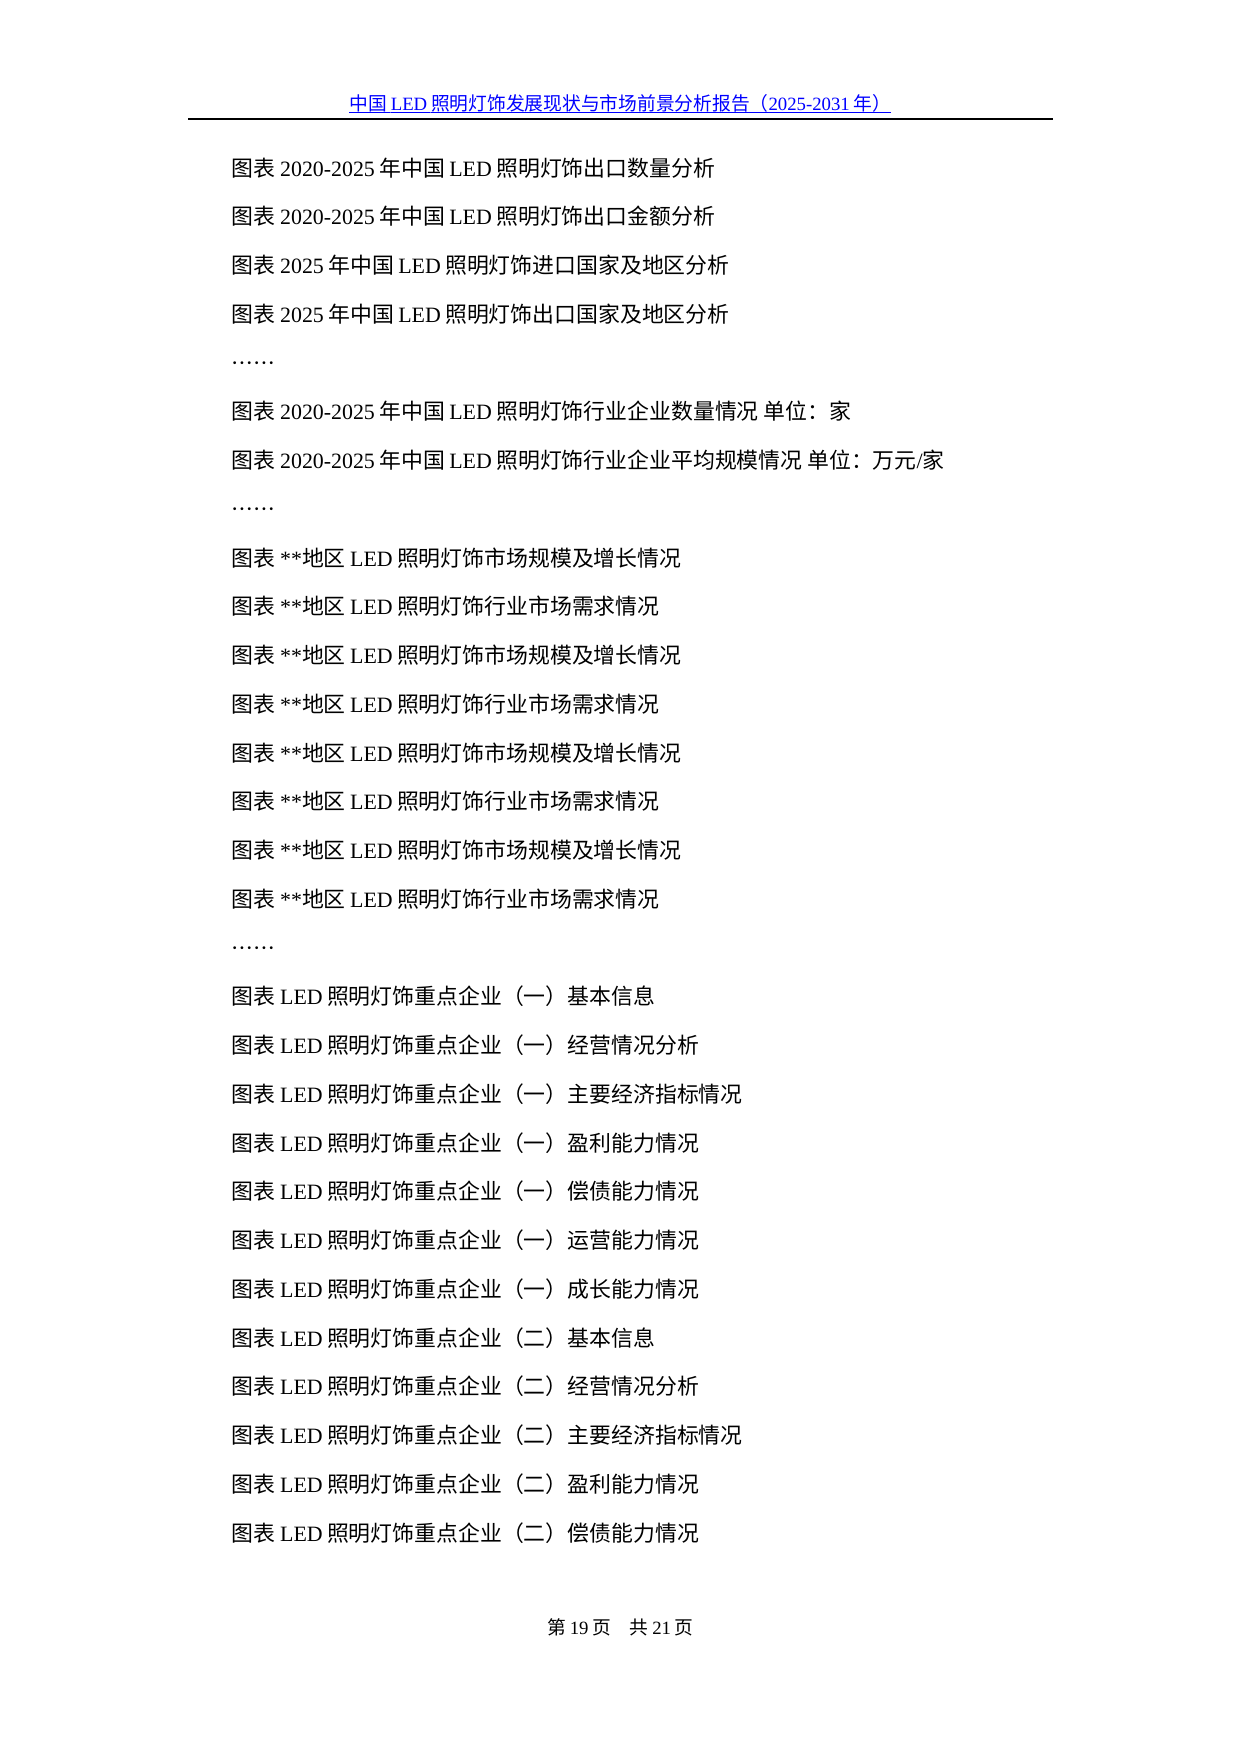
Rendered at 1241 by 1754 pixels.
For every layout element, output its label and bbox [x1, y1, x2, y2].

text [187, 150, 1053, 1548]
